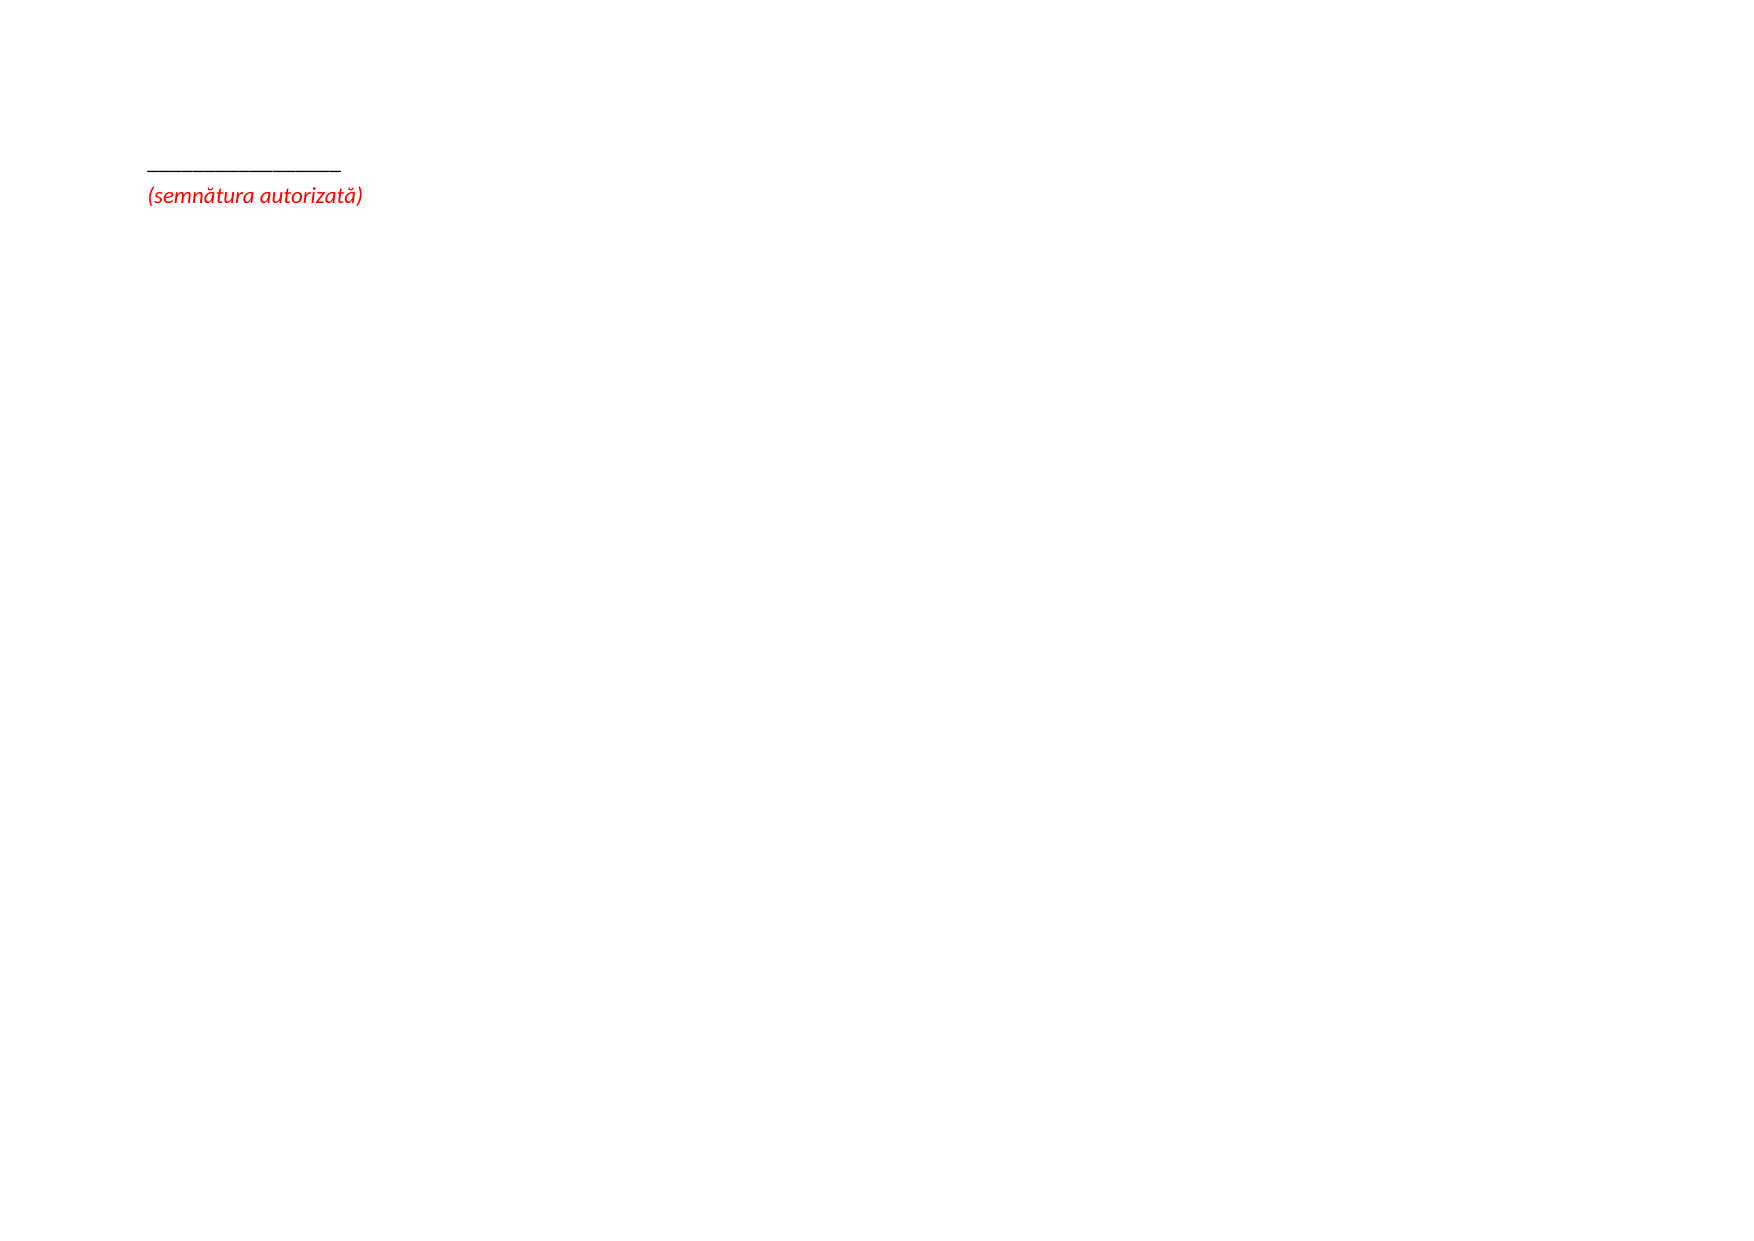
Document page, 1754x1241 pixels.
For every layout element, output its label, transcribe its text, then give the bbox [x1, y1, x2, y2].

text _________________ [147, 147, 1607, 175]
text (semnătura autorizată) [147, 181, 1607, 209]
